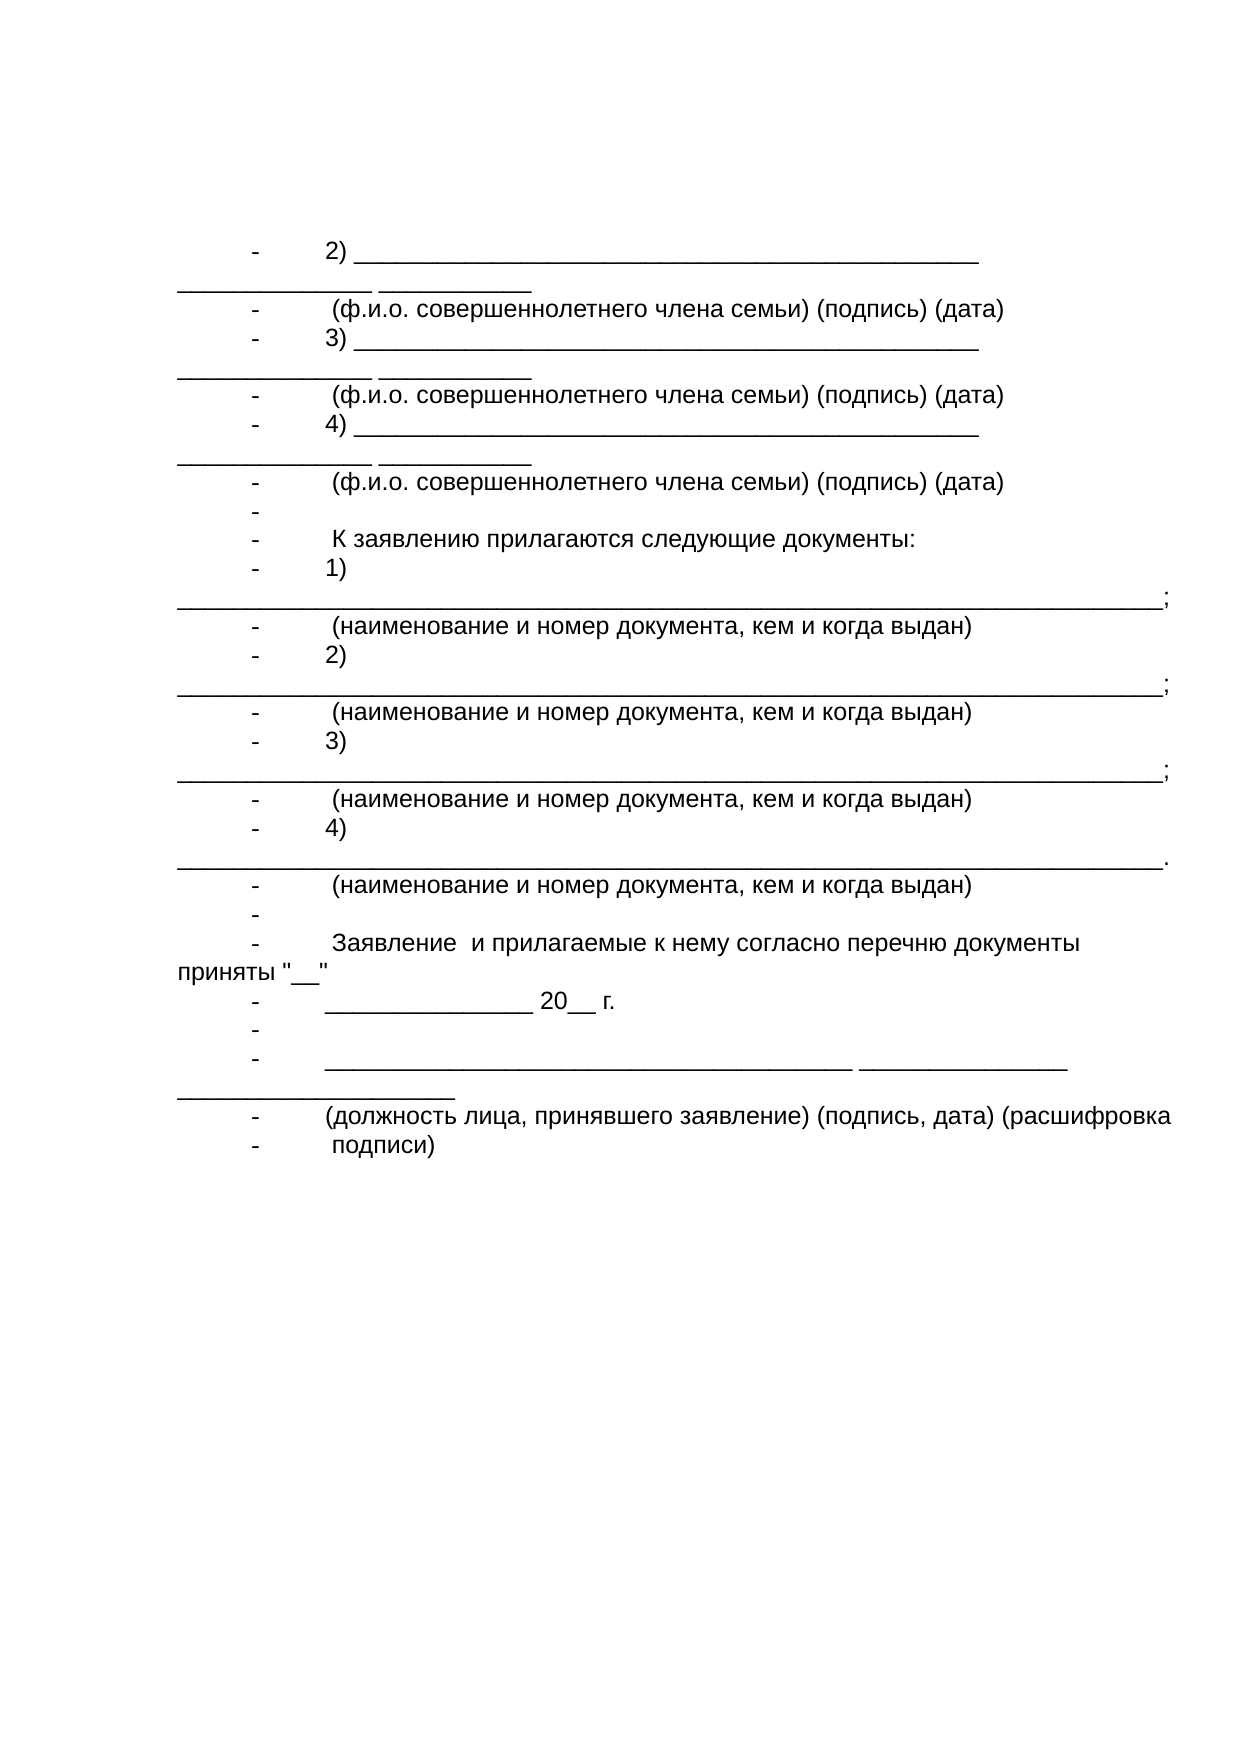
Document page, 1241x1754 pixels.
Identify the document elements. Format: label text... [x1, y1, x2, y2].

list (наименование и номер документа, кем и когда выдан) [177, 697, 1181, 726]
list (ф.и.о. совершеннолетнего члена семьи) (подпись) (дата) [177, 380, 1181, 409]
list ______________________________________ _______________ ____________________ [177, 1043, 1181, 1101]
list подписи) [177, 1130, 1181, 1159]
list (наименование и номер документа, кем и когда выдан) [177, 611, 1181, 640]
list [177, 294, 1181, 323]
list (должность лица, принявшего заявление) (подпись, дата) (расшифровка [177, 1101, 1181, 1130]
list 1) _______________________________________________________________________; [177, 553, 1181, 611]
list (наименование и номер документа, кем и когда выдан) [177, 784, 1181, 813]
list 4) _______________________________________________________________________. [177, 813, 1181, 870]
list (ф.и.о. совершеннолетнего члена семьи) (подпись) (дата) [177, 467, 1181, 496]
list 3) _______________________________________________________________________; [177, 726, 1181, 784]
list К заявлению прилагаются следующие документы: [177, 524, 1181, 553]
list Заявление и прилагаемые к нему согласно перечню документы приняты "__" [177, 928, 1181, 986]
list _______________ 20__ г. [177, 986, 1181, 1014]
list 4) _____________________________________________ ______________ ___________ [177, 409, 1181, 467]
list 2) _____________________________________________ ______________ ___________ [177, 236, 1181, 294]
list (наименование и номер документа, кем и когда выдан) [177, 870, 1181, 899]
list 3) _____________________________________________ ______________ ___________ [177, 323, 1181, 380]
list 2) _______________________________________________________________________; [177, 640, 1181, 697]
